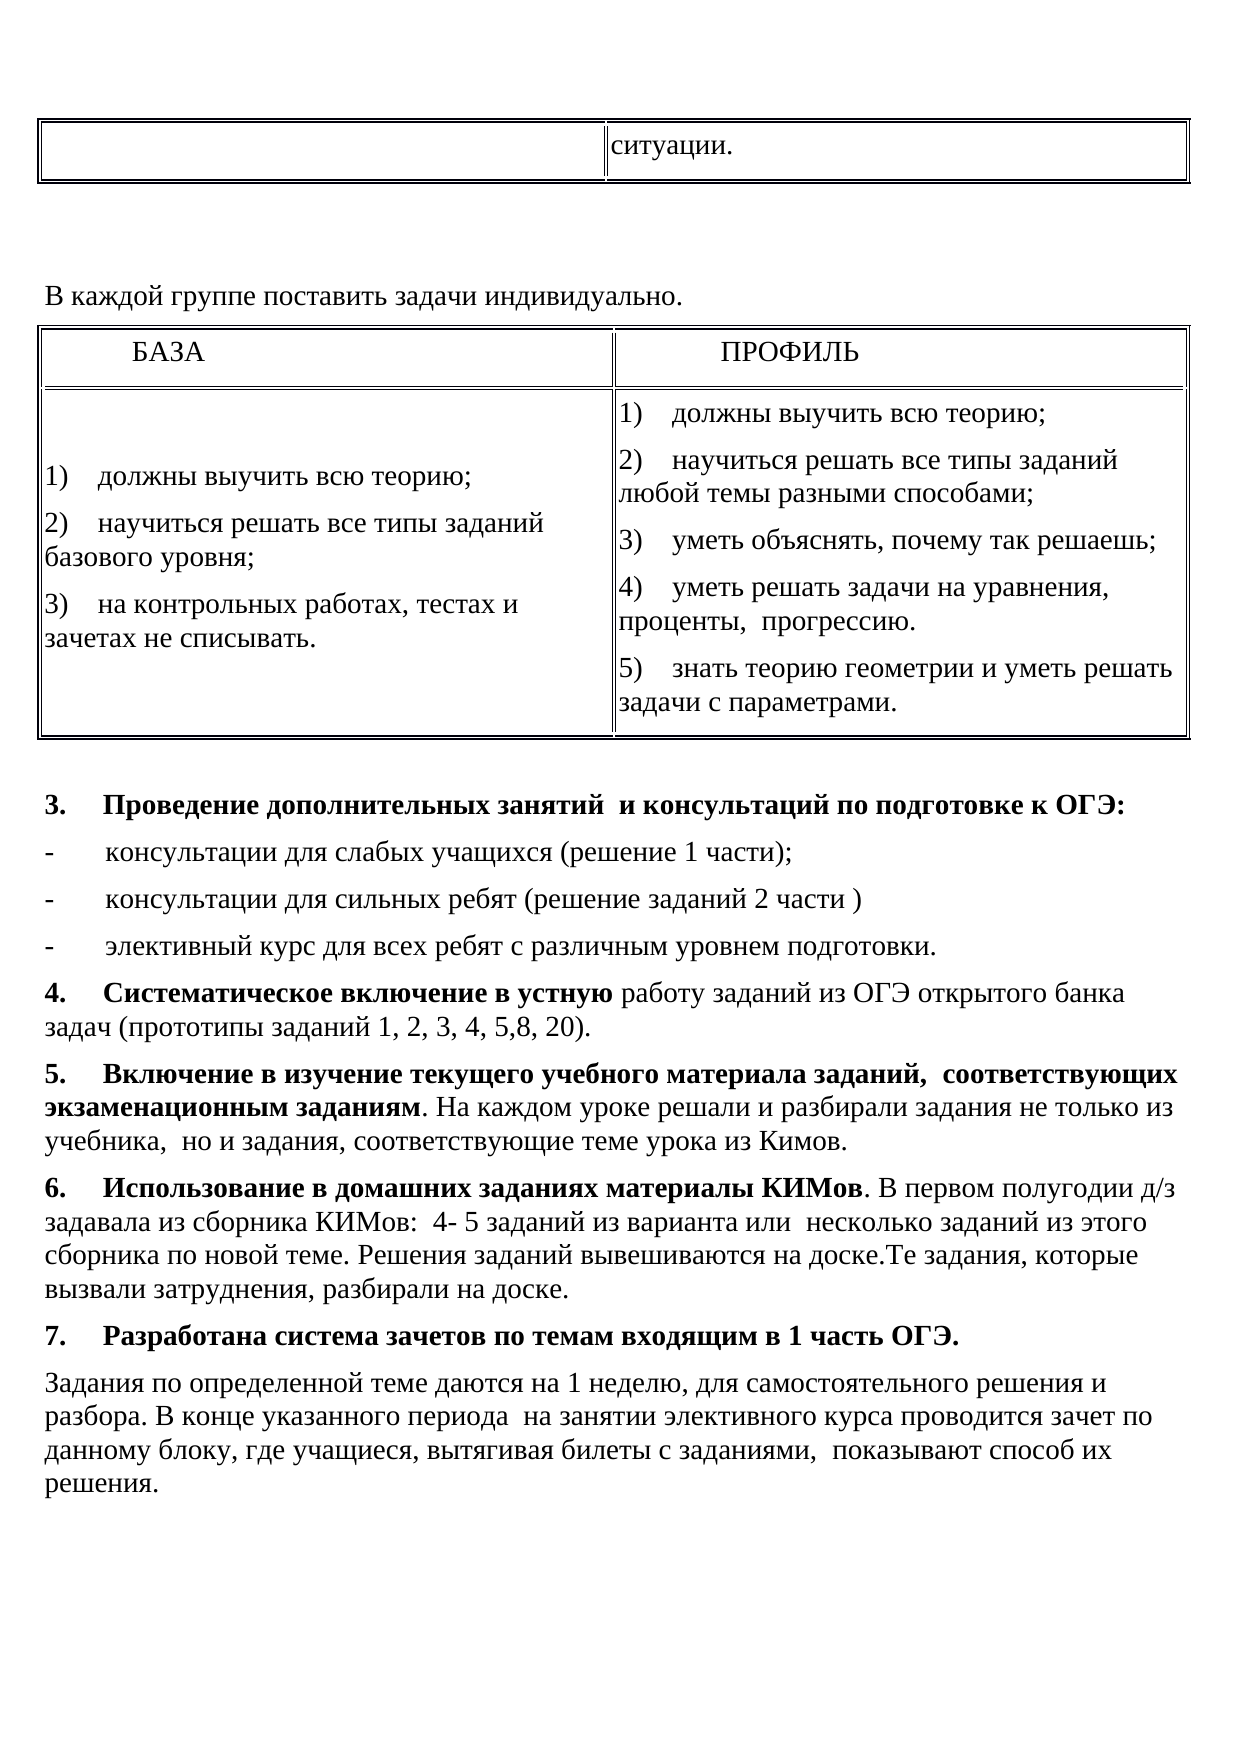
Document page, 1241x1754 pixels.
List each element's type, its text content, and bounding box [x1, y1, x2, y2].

text - консультации для сильных ребят (решение заданий 2 части ) [44, 881, 1196, 915]
text 7. Разработана система зачетов по темам входящим в 1 часть ОГЭ. [44, 1318, 1196, 1351]
text Задания по определенной теме даются на 1 неделю, для самостоятельного решения и разбора. В конце указанного периода на занятии элективного курса проводится зачет по данному блоку, где учащиеся, вытягивая билеты с заданиями, показывают способ их решения. [44, 1365, 1196, 1499]
text 3. Проведение дополнительных занятий и консультаций по подготовке к ОГЭ: [44, 787, 1196, 821]
text 4. Систематическое включение в устную работу заданий из ОГЭ открытого банка задач (прототипы заданий 1, 2, 3, 4, 5,8, 20). [44, 975, 1196, 1042]
text - элективный курс для всех ребят с различным уровнем подготовки. [44, 928, 1196, 962]
table_header БАЗА [40, 326, 614, 386]
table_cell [606, 122, 1186, 179]
table_header ПРОФИЛЬ [614, 329, 1186, 386]
table_cell 1) должны выучить всю теорию; 2) научиться решать все типы заданий любой темы разными способами; 3) уметь объяснять, почему так решаешь; 4) уметь решать задачи на уравнения, проценты, прогрессию. 5) знать теорию геометрии и уметь решать задачи с параметрами. [614, 386, 1188, 735]
text 6. Использование в домашних заданиях материалы КИМов. В первом полугодии д/з задавала из сборника КИМов: 4- 5 заданий из варианта или несколько заданий из этого сборника по новой теме. Решения заданий вывешиваются на доске.Те задания, которые вызвали затруднения, разбирали на доске. [44, 1170, 1196, 1304]
text 5. Включение в изучение текущего учебного материала заданий, соответствующих экзаменационным заданиям. На каждом уроке решали и разбирали задания не только из учебника, но и задания, соответствующие теме урока из Кимов. [44, 1056, 1196, 1157]
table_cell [40, 120, 606, 179]
table_cell 1) должны выучить всю теорию; 2) научиться решать все типы заданий базового уровня; 3) на контрольных работах, тестах и зачетах не списывать. [40, 386, 614, 735]
text - консультации для слабых учащихся (решение 1 части); [44, 834, 1196, 868]
text В каждой группе поставить задачи индивидуально. [44, 278, 1196, 311]
